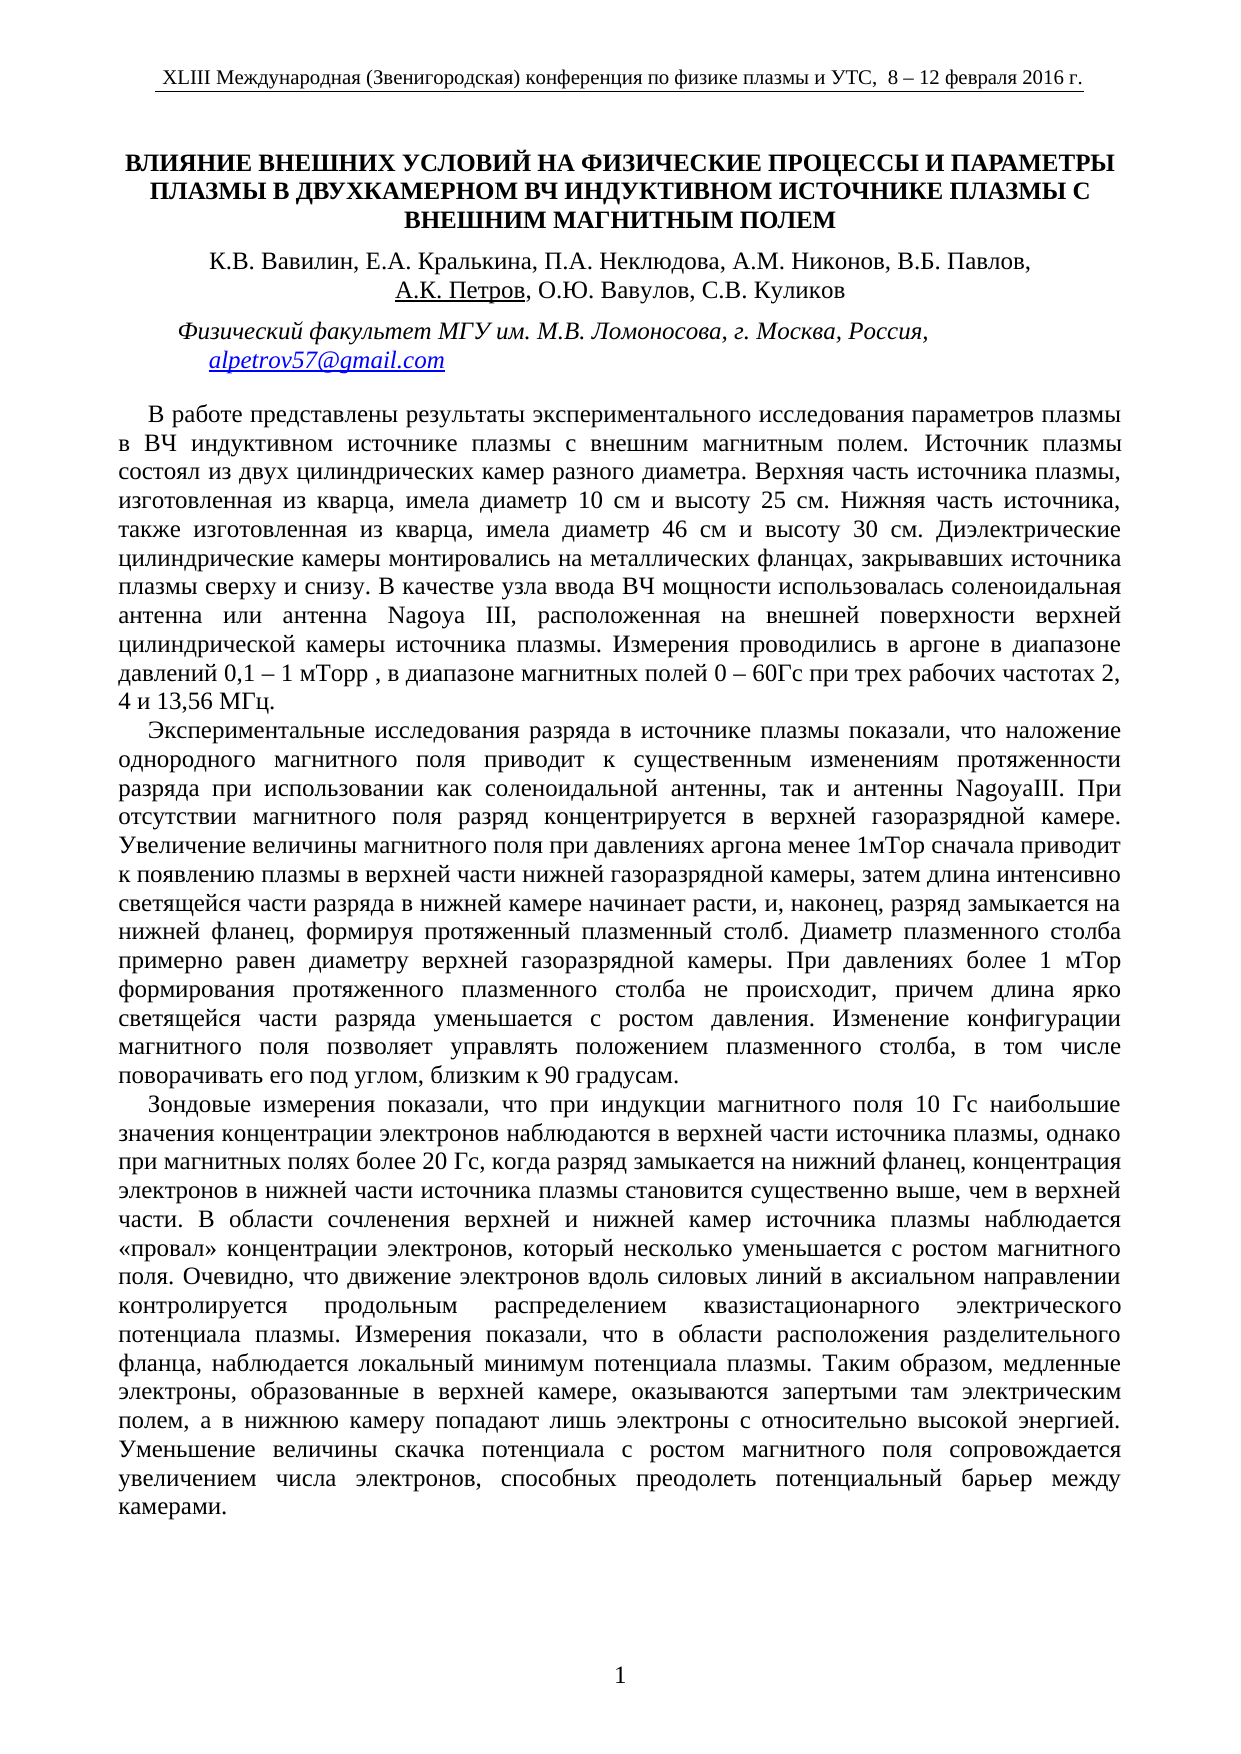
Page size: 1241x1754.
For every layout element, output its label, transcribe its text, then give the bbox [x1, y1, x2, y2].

text Зондовые измерения показали, что при индукции магнитного поля 10 Гс наибольшие значения концентрации электронов наблюдаются в верхней части источника плазмы, однако при магнитных полях более 20 Гс, когда разряд замыкается на нижний фланец, концентрация электронов в нижней части источника плазмы становится существенно выше, чем в верхней части. В области сочленения верхней и нижней камер источника плазмы наблюдается «провал» концентрации электронов, который несколько уменьшается с ростом магнитного поля. Очевидно, что движение электронов вдоль силовых линий в аксиальном направлении контролируется продольным распределением квазистационарного электрического потенциала плазмы. Измерения показали, что в области расположения разделительного фланца, наблюдается локальный минимум потенциала плазмы. Таким образом, медленные электроны, образованные в верхней камере, оказываются запертыми там электрическим полем, а в нижнюю камеру попадают лишь электроны с относительно высокой энергией. Уменьшение величины скачка потенциала с ростом магнитного поля сопровождается увеличением числа электронов, способных преодолеть потенциальный барьер между камерами. [118, 1089, 1122, 1520]
text К.В. Вавилин, Е.А. Кралькина, П.А. Неклюдова, А.М. Никонов, В.Б. Павлов, А.К. Петров, О.Ю. Вавулов, С.В. Куликов [159, 246, 1081, 304]
text В работе представлены результаты экспериментального исследования параметров плазмы в ВЧ индуктивном источнике плазмы с внешним магнитным полем. Источник плазмы состоял из двух цилиндрических камер разного диаметра. Верхняя часть источника плазмы, изготовленная из кварца, имела диаметр и высоту . Нижняя часть источника, также изготовленная из кварца, имела диаметр и высоту . Диэлектрические цилиндрические камеры монтировались на металлических фланцах, закрывавших источника плазмы сверху и снизу. В качестве узла ввода ВЧ мощности использовалась соленоидальная антенна или антенна Nagoya III, расположенная на внешней поверхности верхней цилиндрической камеры источника плазмы. Измерения проводились в аргоне в диапазоне давлений 0,1 – 1 мТорр , в диапазоне магнитных полей 0 – 60Гс при трех рабочих частотах 2, 4 и 13,56 МГц. [118, 399, 1122, 715]
text Физический факультет МГУ им. М.В. Ломоносова, г. Москва, Россия, alpetrov57@gmail.com [177, 316, 1122, 374]
title ВЛИЯНИЕ ВНЕШНИХ УСЛОВИЙ НА ФИЗИЧЕСКИЕ ПРОЦЕССЫ И ПАРАМЕТРЫ ПЛАЗМЫ в двухкамерном ВЧ Индуктивном источнике плазмы с внешним магнитным полем [118, 148, 1122, 234]
text Экспериментальные исследования разряда в источнике плазмы показали, что наложение однородного магнитного поля приводит к существенным изменениям протяженности разряда при использовании как соленоидальной антенны, так и антенны NagoyaIII. При отсутствии магнитного поля разряд концентрируется в верхней газоразрядной камере. Увеличение величины магнитного поля при давлениях аргона менее 1мТор сначала приводит к появлению плазмы в верхней части нижней газоразрядной камеры, затем длина интенсивно светящейся части разряда в нижней камере начинает расти, и, наконец, разряд замыкается на нижней фланец, формируя протяженный плазменный столб. Диаметр плазменного столба примерно равен диаметру верхней газоразрядной камеры. При давлениях более 1 мТор формирования протяженного плазменного столба не происходит, причем длина ярко светящейся части разряда уменьшается с ростом давления. Изменение конфигурации магнитного поля позволяет управлять положением плазменного столба, в том числе поворачивать его под углом, близким к 90 градусам. [118, 715, 1122, 1089]
